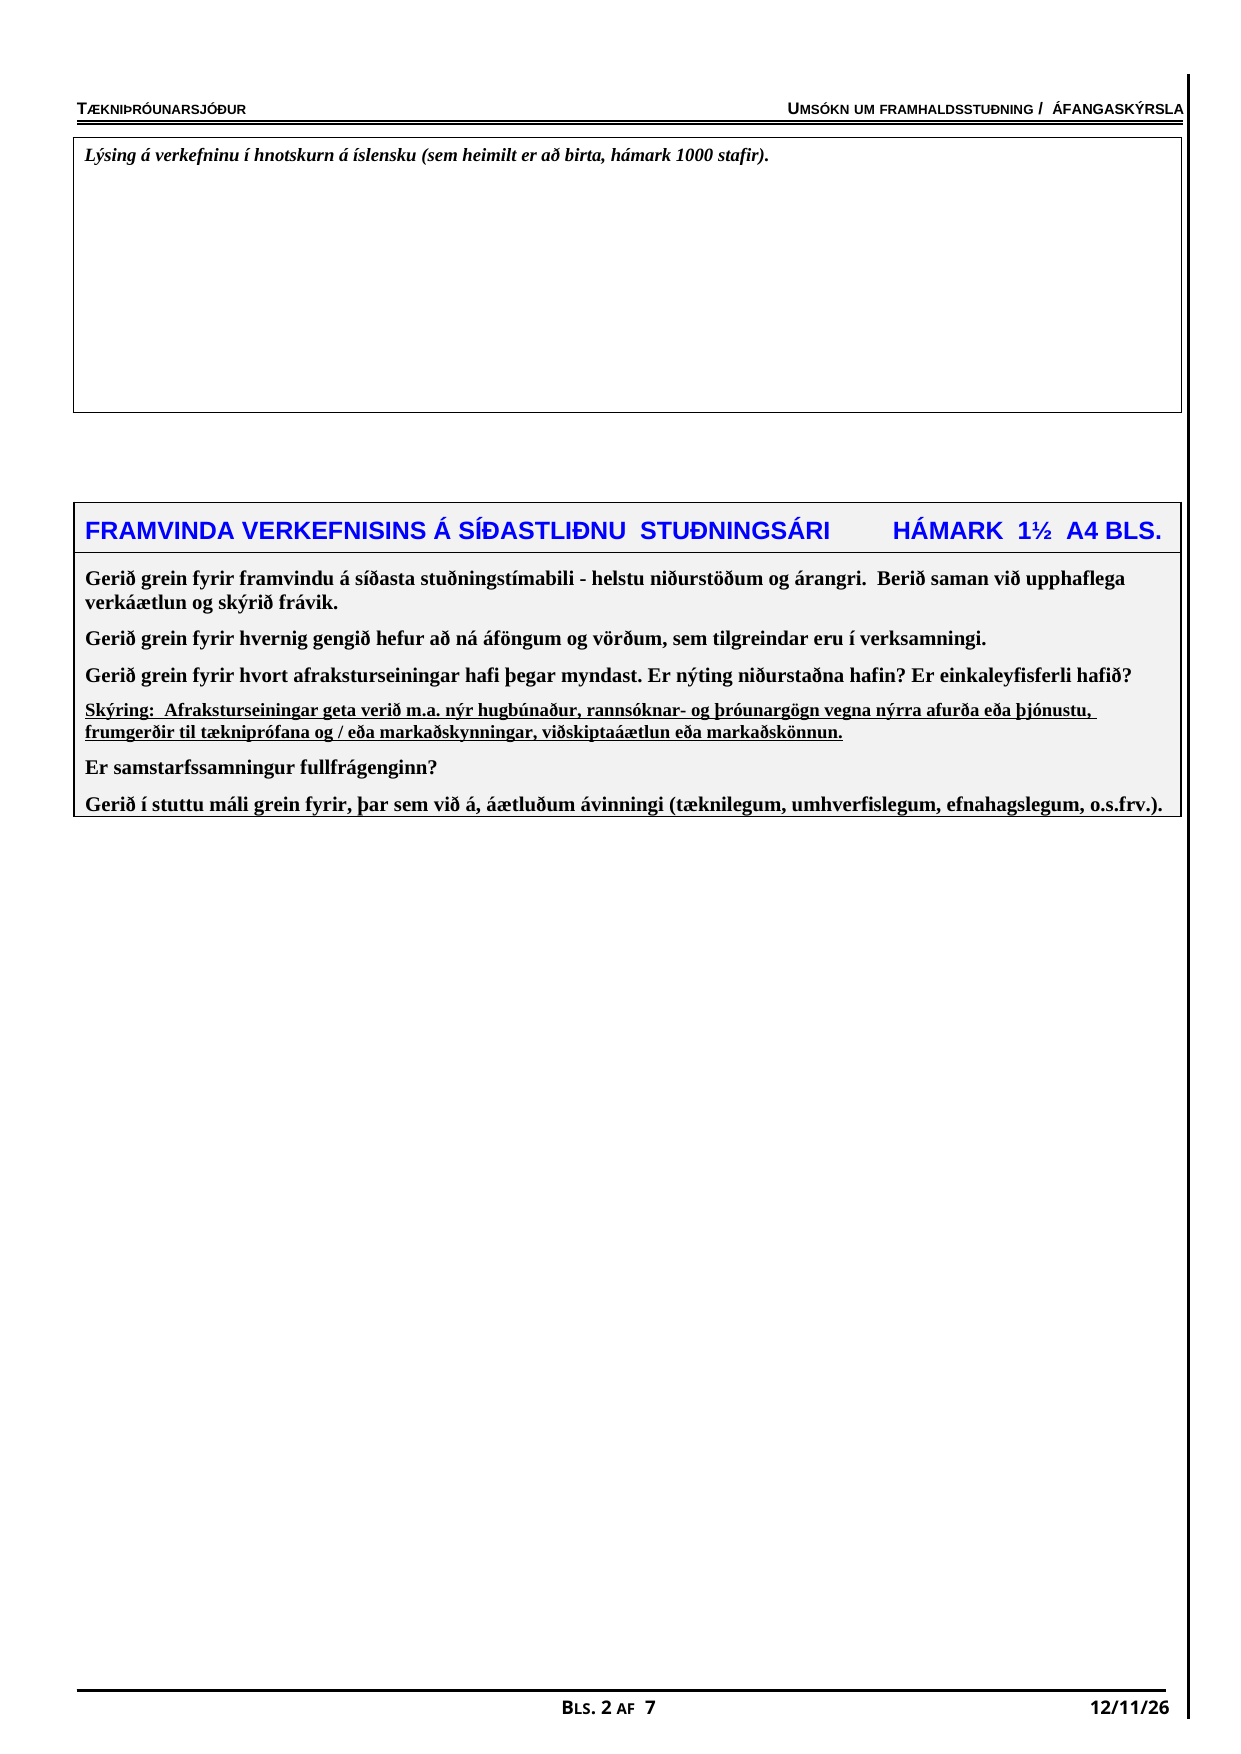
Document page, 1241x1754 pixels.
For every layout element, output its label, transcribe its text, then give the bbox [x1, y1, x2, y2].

table_cell Lýsing á verkefninu í hnotskurn á íslensku (sem heimilt er að birta, hámark 1000 stafir). [74, 138, 1181, 412]
table_header framvinda verkefnisins á síðastliðnu stuðningsári Hámark 1½ A4 bls. [75, 503, 1180, 552]
table_cell Gerið grein fyrir framvindu á síðasta stuðningstímabili - helstu niðurstöðum og árangri. Berið saman við upphaflega verkáætlun og skýrið frávik. Gerið grein fyrir hvernig gengið hefur að ná áföngum og vörðum, sem tilgreindar eru í verksamningi. Gerið grein fyrir hvort afraksturseiningar hafi þegar myndast. Er nýting niðurstaðna hafin? Er einkaleyfisferli hafið? Skýring: Afraksturseiningar geta verið m.a. nýr hugbúnaður, rannsóknar- og þróunargögn vegna nýrra afurða eða þjónustu, frumgerðir til tækniprófana og / eða markaðskynningar, viðskiptaáætlun eða markaðskönnun. Er samstarfssamningur fullfrágenginn? Gerið í stuttu máli grein fyrir, þar sem við á, áætluðum ávinningi (tæknilegum, umhverfislegum, efnahagslegum, o.s.frv.). [75, 553, 1180, 816]
